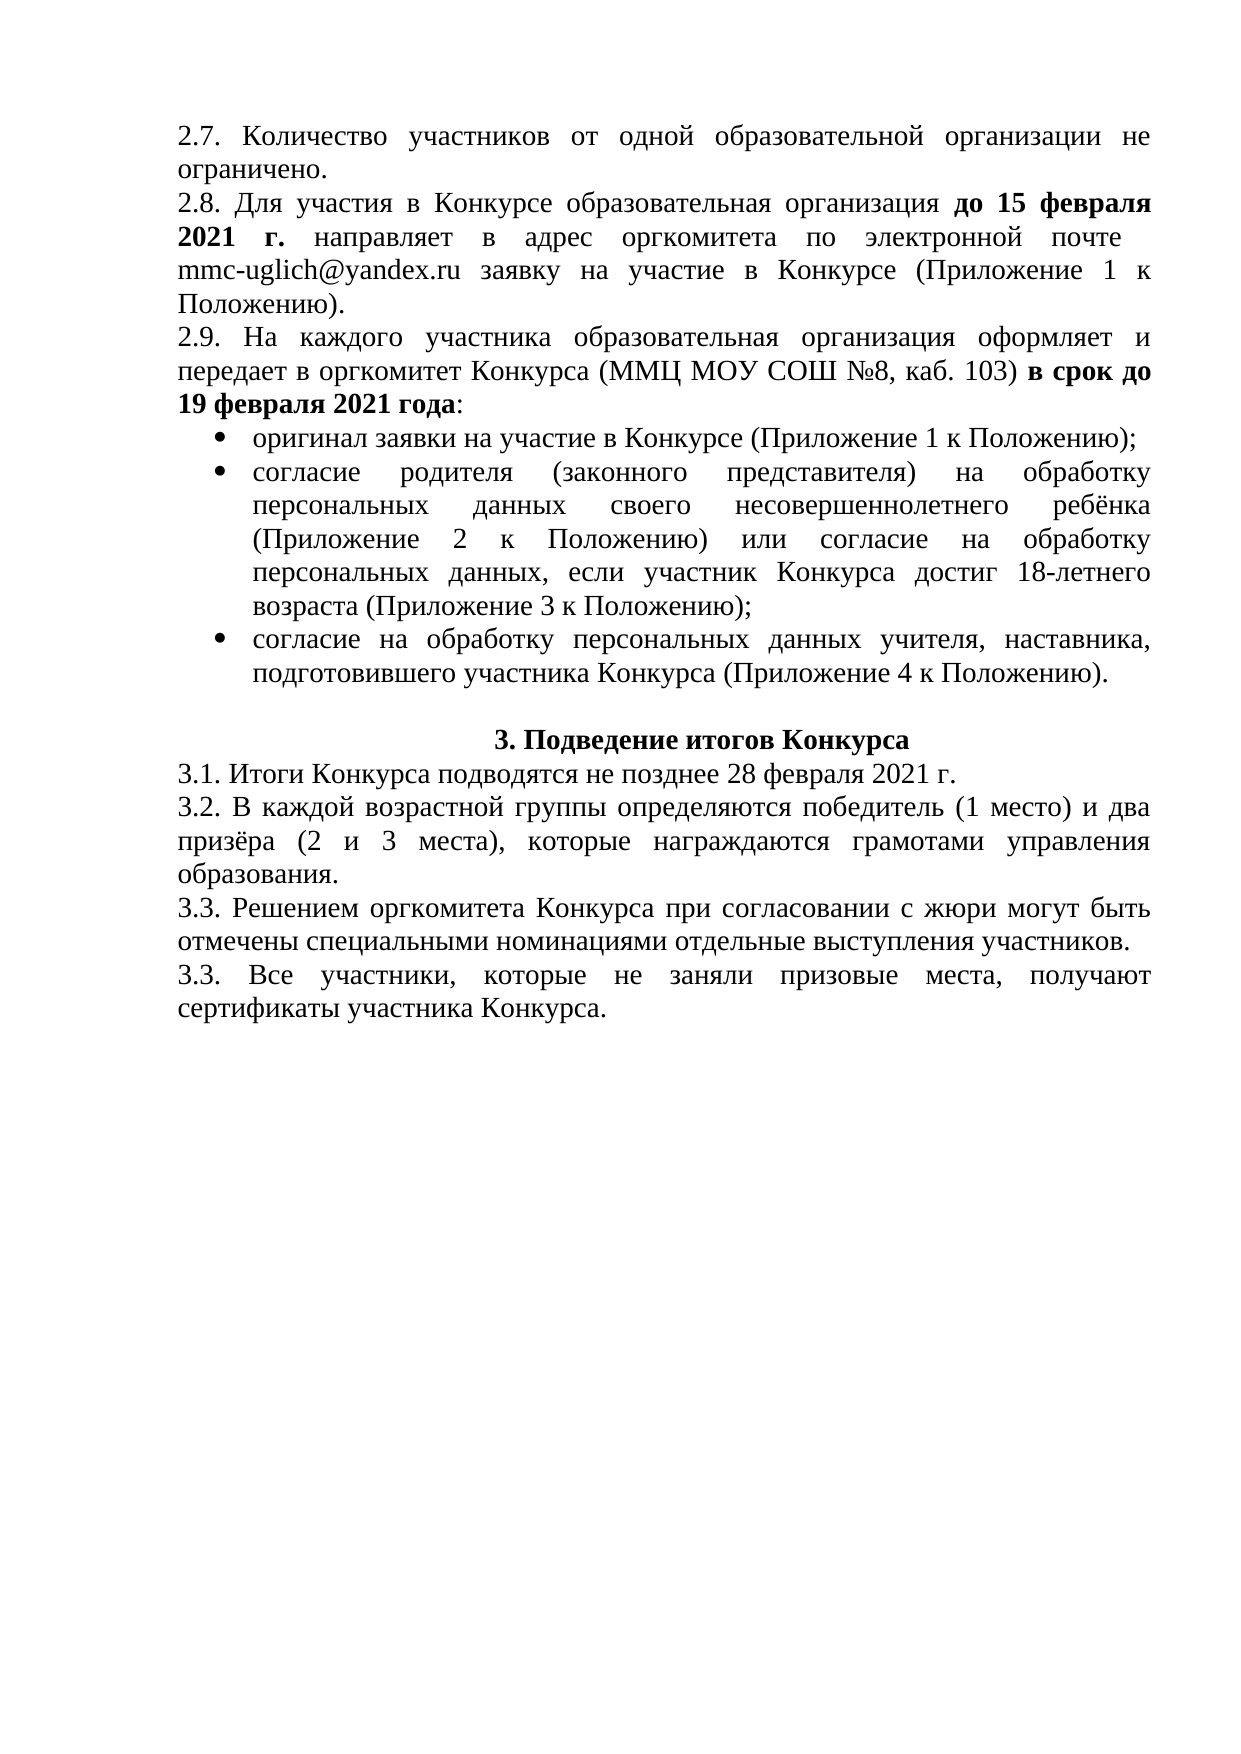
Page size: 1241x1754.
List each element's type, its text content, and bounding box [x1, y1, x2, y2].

text 3.1. Итоги Конкурса подводятся не позднее 28 февраля 2021 г. [177, 756, 1152, 789]
list оригинал заявки на участие в Конкурсе (Приложение 1 к Положению); [215, 420, 1152, 454]
text 2.7. Количество участников от одной образовательной организации не ограничено. [177, 118, 1152, 185]
list согласие родителя (законного представителя) на обработку персональных данных своего несовершеннолетнего ребёнка (Приложение 2 к Положению) или согласие на обработку персональных данных, если участник Конкурса достиг 18-летнего возраста (Приложение 3 к Положению); [215, 454, 1152, 621]
text 3.3. Все участники, которые не заняли призовые места, получают сертификаты участника Конкурса. [177, 957, 1152, 1024]
list согласие на обработку персональных данных учителя, наставника, подготовившего участника Конкурса (Приложение 4 к Положению). [215, 621, 1152, 689]
text 2.9. На каждого участника образовательная организация оформляет и передает в оргкомитет Конкурса (ММЦ МОУ СОШ №8, каб. 103) в срок до 19 февраля 2021 года: [177, 319, 1152, 420]
text 3.3. Решением оргкомитета Конкурса при согласовании с жюри могут быть отмечены специальными номинациями отдельные выступления участников. [177, 890, 1152, 957]
text 2.8. Для участия в Конкурсе образовательная организация до 15 февраля 2021 г. направляет в адрес оргкомитета по электронной почте mmc-uglich@yandex.ru заявку на участие в Конкурсе (Приложение 1 к Положению). [177, 185, 1152, 319]
text 3. Подведение итогов Конкурса [252, 722, 1152, 756]
text 3.2. В каждой возрастной группы определяются победитель (1 место) и два призёра (2 и 3 места), которые награждаются грамотами управления образования. [177, 789, 1152, 890]
